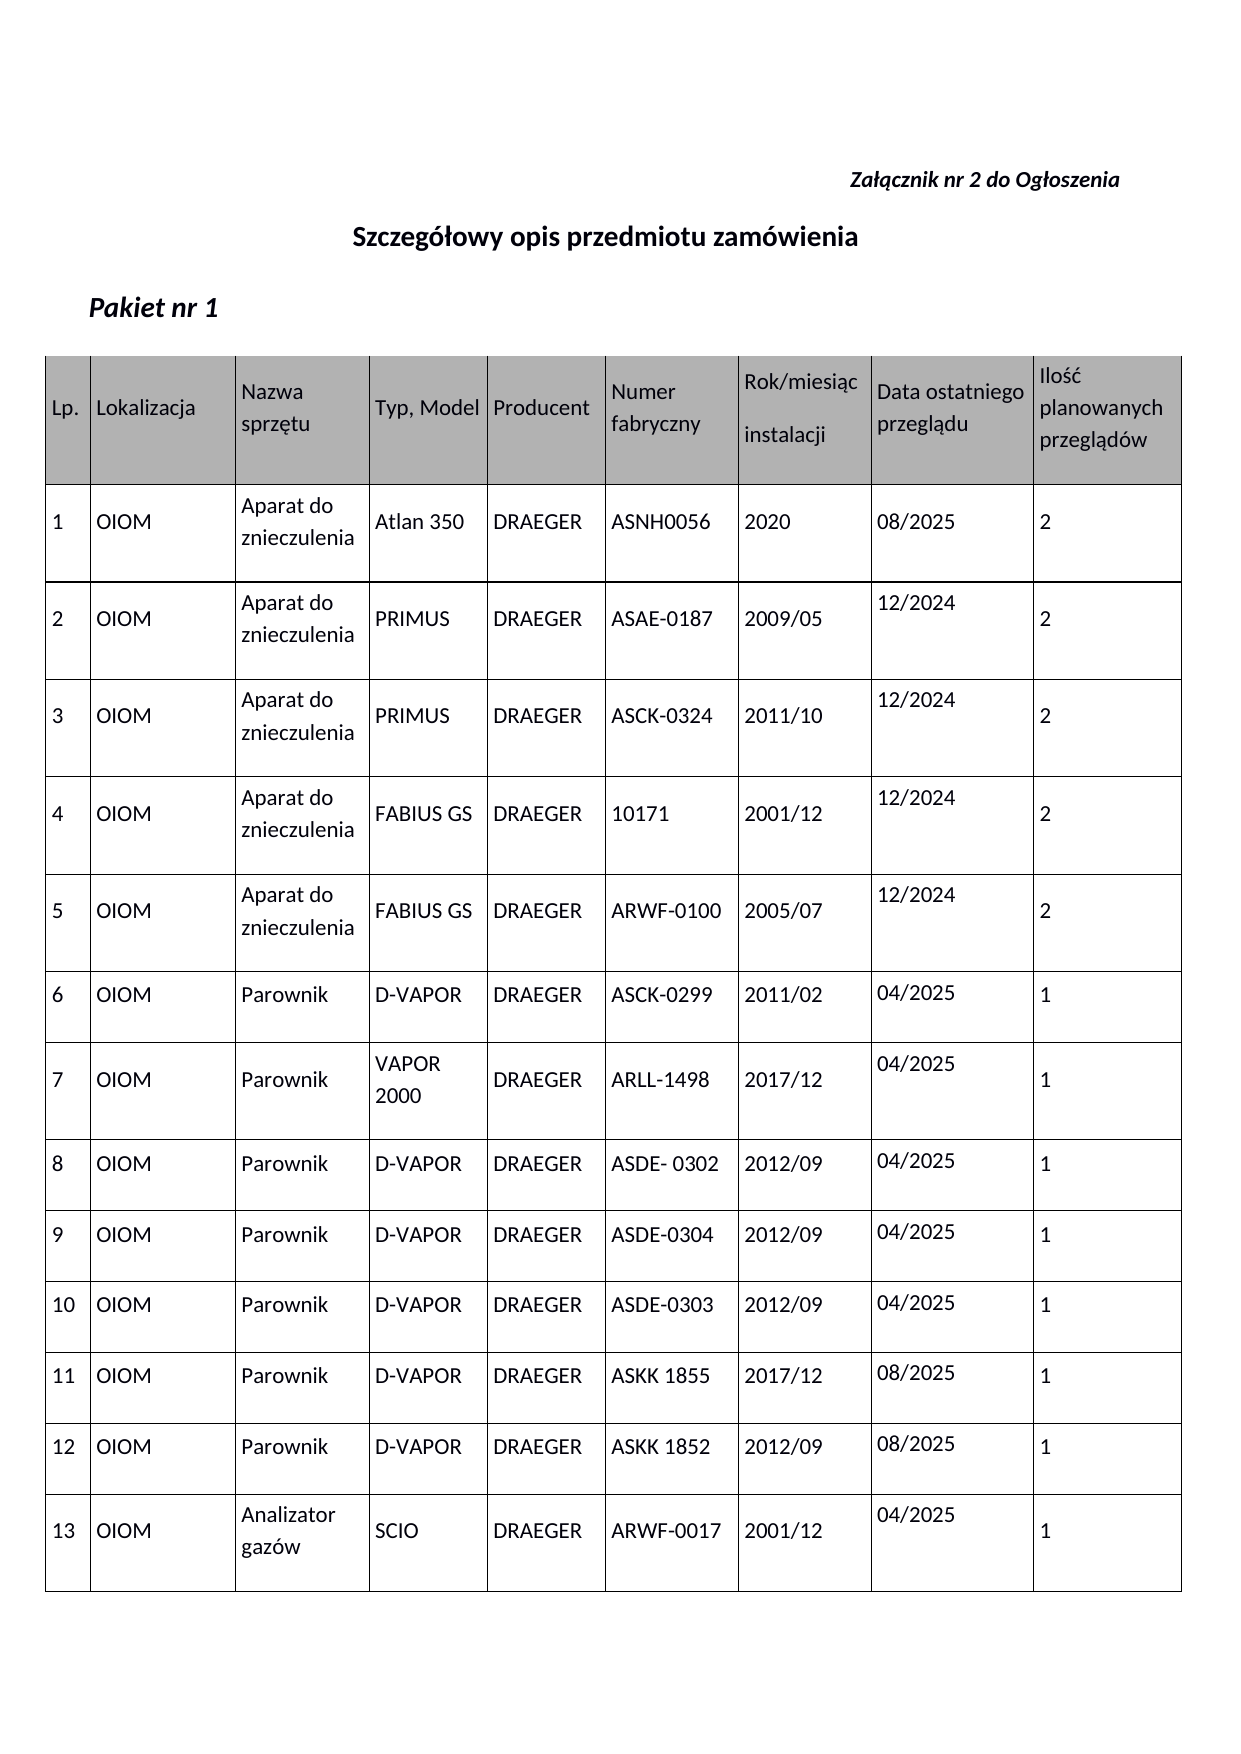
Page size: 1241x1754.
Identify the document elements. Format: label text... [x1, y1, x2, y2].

table_cell 1 [1034, 1282, 1181, 1352]
table_cell DRAEGER [488, 1495, 605, 1591]
table_cell D-VAPOR [370, 1211, 487, 1281]
table_cell 2 [1034, 680, 1181, 776]
table_cell 1 [1034, 1424, 1181, 1493]
table_cell PRIMUS [370, 583, 487, 679]
table_cell 08/2025 [872, 1353, 1033, 1423]
table_cell 2017/12 [739, 1043, 871, 1139]
table_cell VAPOR 2000 [370, 1043, 487, 1139]
table_cell 2011/02 [739, 972, 871, 1042]
text Szczegółowy opis przedmiotu zamówienia [89, 218, 1122, 254]
table_cell 08/2025 [872, 1424, 1033, 1493]
table_cell 1 [1034, 1353, 1181, 1423]
table_cell 2012/09 [739, 1211, 871, 1281]
table_cell 2012/09 [739, 1140, 871, 1210]
table_cell Parownik [236, 1211, 369, 1281]
table_header Typ, Model [370, 356, 487, 484]
table_cell OIOM [91, 485, 235, 581]
table_cell 2020 [739, 485, 871, 581]
table_cell Aparat do znieczulenia [236, 777, 369, 874]
table_header Lp. [46, 356, 90, 484]
table_header Lokalizacja [91, 356, 235, 484]
table_cell D-VAPOR [370, 1282, 487, 1352]
table_cell DRAEGER [488, 680, 605, 776]
table_cell D-VAPOR [370, 1424, 487, 1493]
table_cell 04/2025 [872, 1495, 1033, 1591]
table_cell OIOM [91, 1211, 235, 1281]
table_cell 12/2024 [872, 680, 1033, 776]
table_cell ASCK-0324 [606, 680, 738, 776]
table_cell SCIO [370, 1495, 487, 1591]
table_cell Parownik [236, 1282, 369, 1352]
table_cell ASKK 1852 [606, 1424, 738, 1493]
table_cell 12 [46, 1424, 90, 1493]
table_cell 12/2024 [872, 777, 1033, 874]
table_header Data ostatniego przeglądu [872, 356, 1033, 484]
table_cell OIOM [91, 972, 235, 1042]
table_cell Parownik [236, 1140, 369, 1210]
table_cell FABIUS GS [370, 777, 487, 874]
table_cell 9 [46, 1211, 90, 1281]
table_cell Aparat do znieczulenia [236, 875, 369, 971]
table_cell 2 [1034, 777, 1181, 874]
table_header Ilość planowanych przeglądów [1034, 356, 1181, 484]
table_cell ASKK 1855 [606, 1353, 738, 1423]
table_cell 2001/12 [739, 1495, 871, 1591]
table_cell OIOM [91, 1140, 235, 1210]
table_cell OIOM [91, 1424, 235, 1493]
table_cell DRAEGER [488, 875, 605, 971]
table_cell 11 [46, 1353, 90, 1423]
table_cell OIOM [91, 875, 235, 971]
table_cell 1 [1034, 1140, 1181, 1210]
table_cell OIOM [91, 1495, 235, 1591]
table_cell Parownik [236, 972, 369, 1042]
table_cell DRAEGER [488, 485, 605, 581]
table_cell OIOM [91, 583, 235, 679]
table_cell 7 [46, 1043, 90, 1139]
table_cell DRAEGER [488, 1043, 605, 1139]
table_cell 2009/05 [739, 583, 871, 679]
table_cell ARLL-1498 [606, 1043, 738, 1139]
table_cell 2011/10 [739, 680, 871, 776]
table_cell 04/2025 [872, 1282, 1033, 1352]
table_cell OIOM [91, 1353, 235, 1423]
table_cell Parownik [236, 1353, 369, 1423]
table_cell ASNH0056 [606, 485, 738, 581]
table_cell Aparat do znieczulenia [236, 680, 369, 776]
table_cell PRIMUS [370, 680, 487, 776]
table_cell 8 [46, 1140, 90, 1210]
table_header Numer fabryczny [606, 356, 738, 484]
table_cell 04/2025 [872, 1211, 1033, 1281]
table_cell DRAEGER [488, 1353, 605, 1423]
table_cell 5 [46, 875, 90, 971]
table_cell 2012/09 [739, 1424, 871, 1493]
table_cell Aparat do znieczulenia [236, 583, 369, 679]
table_cell 2005/07 [739, 875, 871, 971]
table_cell OIOM [91, 777, 235, 874]
text Załącznik nr 2 do Ogłoszenia [89, 133, 1122, 193]
table_cell Aparat do znieczulenia [236, 485, 369, 581]
table_cell DRAEGER [488, 777, 605, 874]
table_cell D-VAPOR [370, 1140, 487, 1210]
table_cell 04/2025 [872, 1043, 1033, 1139]
table_cell Atlan 350 [370, 485, 487, 581]
table_cell ASDE-0304 [606, 1211, 738, 1281]
table_cell 2 [1034, 485, 1181, 581]
table_cell 08/2025 [872, 485, 1033, 581]
table_cell Parownik [236, 1424, 369, 1493]
table_cell 1 [1034, 1495, 1181, 1591]
table_cell OIOM [91, 1282, 235, 1352]
table_cell 3 [46, 680, 90, 776]
table_cell FABIUS GS [370, 875, 487, 971]
table_cell 1 [46, 485, 90, 581]
table_cell ASAE-0187 [606, 583, 738, 679]
table_header Rok/miesiąc instalacji [739, 356, 871, 484]
table_cell Parownik [236, 1043, 369, 1139]
table_header Producent [488, 356, 605, 484]
table_cell DRAEGER [488, 1424, 605, 1493]
table_cell 13 [46, 1495, 90, 1591]
table_cell 04/2025 [872, 972, 1033, 1042]
table_cell 2017/12 [739, 1353, 871, 1423]
table_cell DRAEGER [488, 1282, 605, 1352]
table_cell ASDE- 0302 [606, 1140, 738, 1210]
table_cell 1 [1034, 972, 1181, 1042]
table_cell 1 [1034, 1211, 1181, 1281]
table_cell DRAEGER [488, 972, 605, 1042]
table_cell 2 [1034, 875, 1181, 971]
table_cell 6 [46, 972, 90, 1042]
table_cell 2 [46, 583, 90, 679]
text Pakiet nr 1 [89, 289, 1122, 325]
table_cell 04/2025 [872, 1140, 1033, 1210]
table_cell OIOM [91, 680, 235, 776]
table_header Nazwa sprzętu [236, 356, 369, 484]
table_cell 12/2024 [872, 583, 1033, 679]
table_cell DRAEGER [488, 1211, 605, 1281]
table_cell 2001/12 [739, 777, 871, 874]
table_cell ARWF-0100 [606, 875, 738, 971]
table_cell ASCK-0299 [606, 972, 738, 1042]
table_cell 12/2024 [872, 875, 1033, 971]
table_cell 4 [46, 777, 90, 874]
table_cell D-VAPOR [370, 972, 487, 1042]
table_cell D-VAPOR [370, 1353, 487, 1423]
table_cell 2012/09 [739, 1282, 871, 1352]
table_cell OIOM [91, 1043, 235, 1139]
table_cell Analizator gazów [236, 1495, 369, 1591]
table_cell 10171 [606, 777, 738, 874]
table_cell DRAEGER [488, 1140, 605, 1210]
table_cell 10 [46, 1282, 90, 1352]
table_cell 1 [1034, 1043, 1181, 1139]
table_cell ASDE-0303 [606, 1282, 738, 1352]
table_cell 2 [1034, 583, 1181, 679]
table_cell DRAEGER [488, 583, 605, 679]
table_cell ARWF-0017 [606, 1495, 738, 1591]
